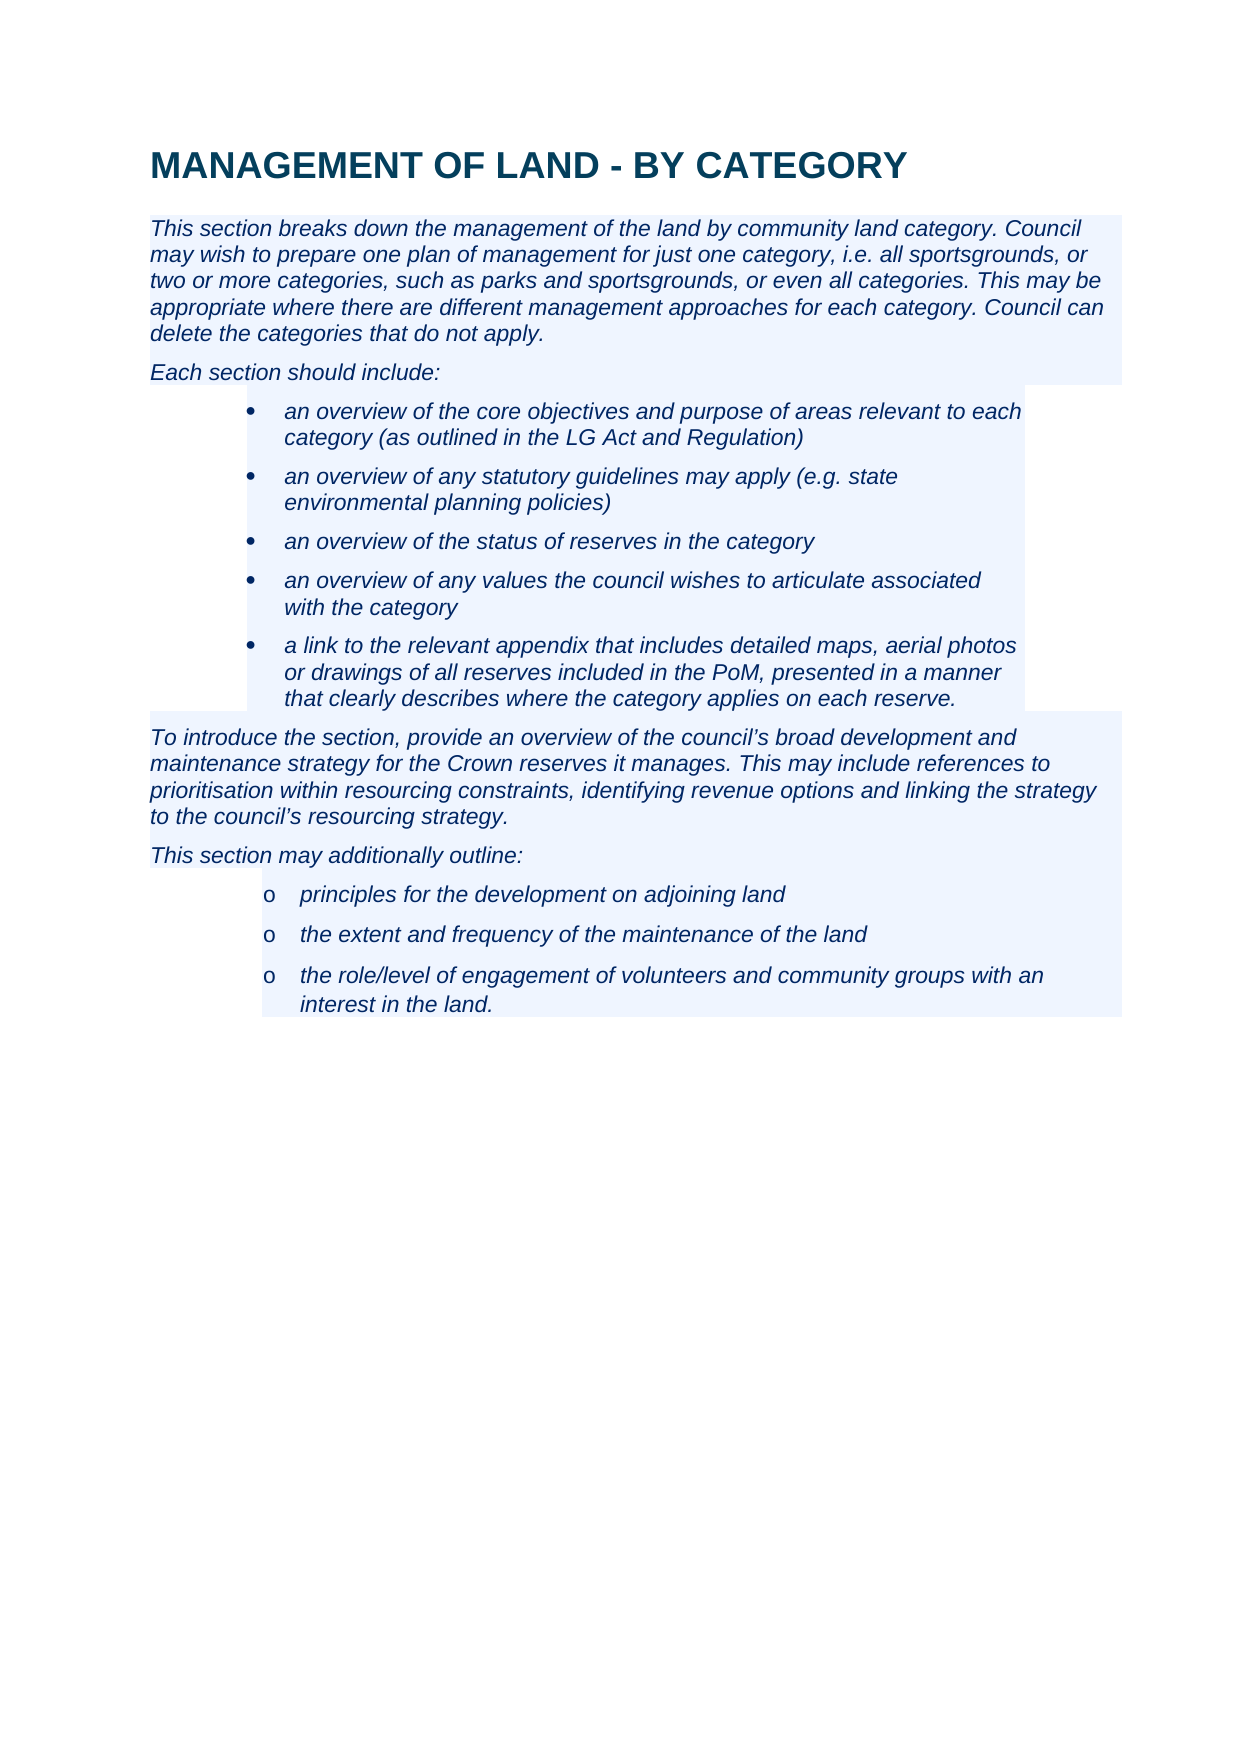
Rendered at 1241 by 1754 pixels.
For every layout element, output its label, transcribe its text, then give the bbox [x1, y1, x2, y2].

text This section breaks down the management of the land by community land category. Council may wish to prepare one plan of management for just one category, i.e. all sportsgrounds, or two or more categories, such as parks and sportsgrounds, or even all categories. This may be appropriate where there are different management approaches for each category. Council can delete the categories that do not apply. [150, 215, 1122, 346]
list an overview of any values the council wishes to articulate associated with the category [247, 567, 1025, 620]
list an overview of the status of reserves in the category [247, 528, 1025, 554]
text Each section should include: [150, 359, 1122, 385]
list a link to the relevant appendix that includes detailed maps, aerial photos or drawings of all reserves included in the PoM, presented in a manner that clearly describes where the category applies on each reserve. [247, 632, 1025, 711]
list principles for the development on adjoining land [262, 881, 1122, 909]
list the extent and frequency of the maintenance of the land [262, 921, 1122, 950]
list the role/level of engagement of volunteers and community groups with an interest in the land. [262, 962, 1122, 1017]
list an overview of any statutory guidelines may apply (e.g. state environmental planning policies) [247, 463, 1025, 516]
text To introduce the section, provide an overview of the council’s broad development and maintenance strategy for the Crown reserves it manages. This may include references to prioritisation within resourcing constraints, identifying revenue options and linking the strategy to the council’s resourcing strategy. [150, 724, 1122, 829]
list an overview of the core objectives and purpose of areas relevant to each category (as outlined in the LG Act and Regulation) [247, 398, 1025, 451]
subtitle Management of land - BY CATEGORY [150, 143, 1122, 186]
text This section may additionally outline: [150, 842, 1122, 868]
